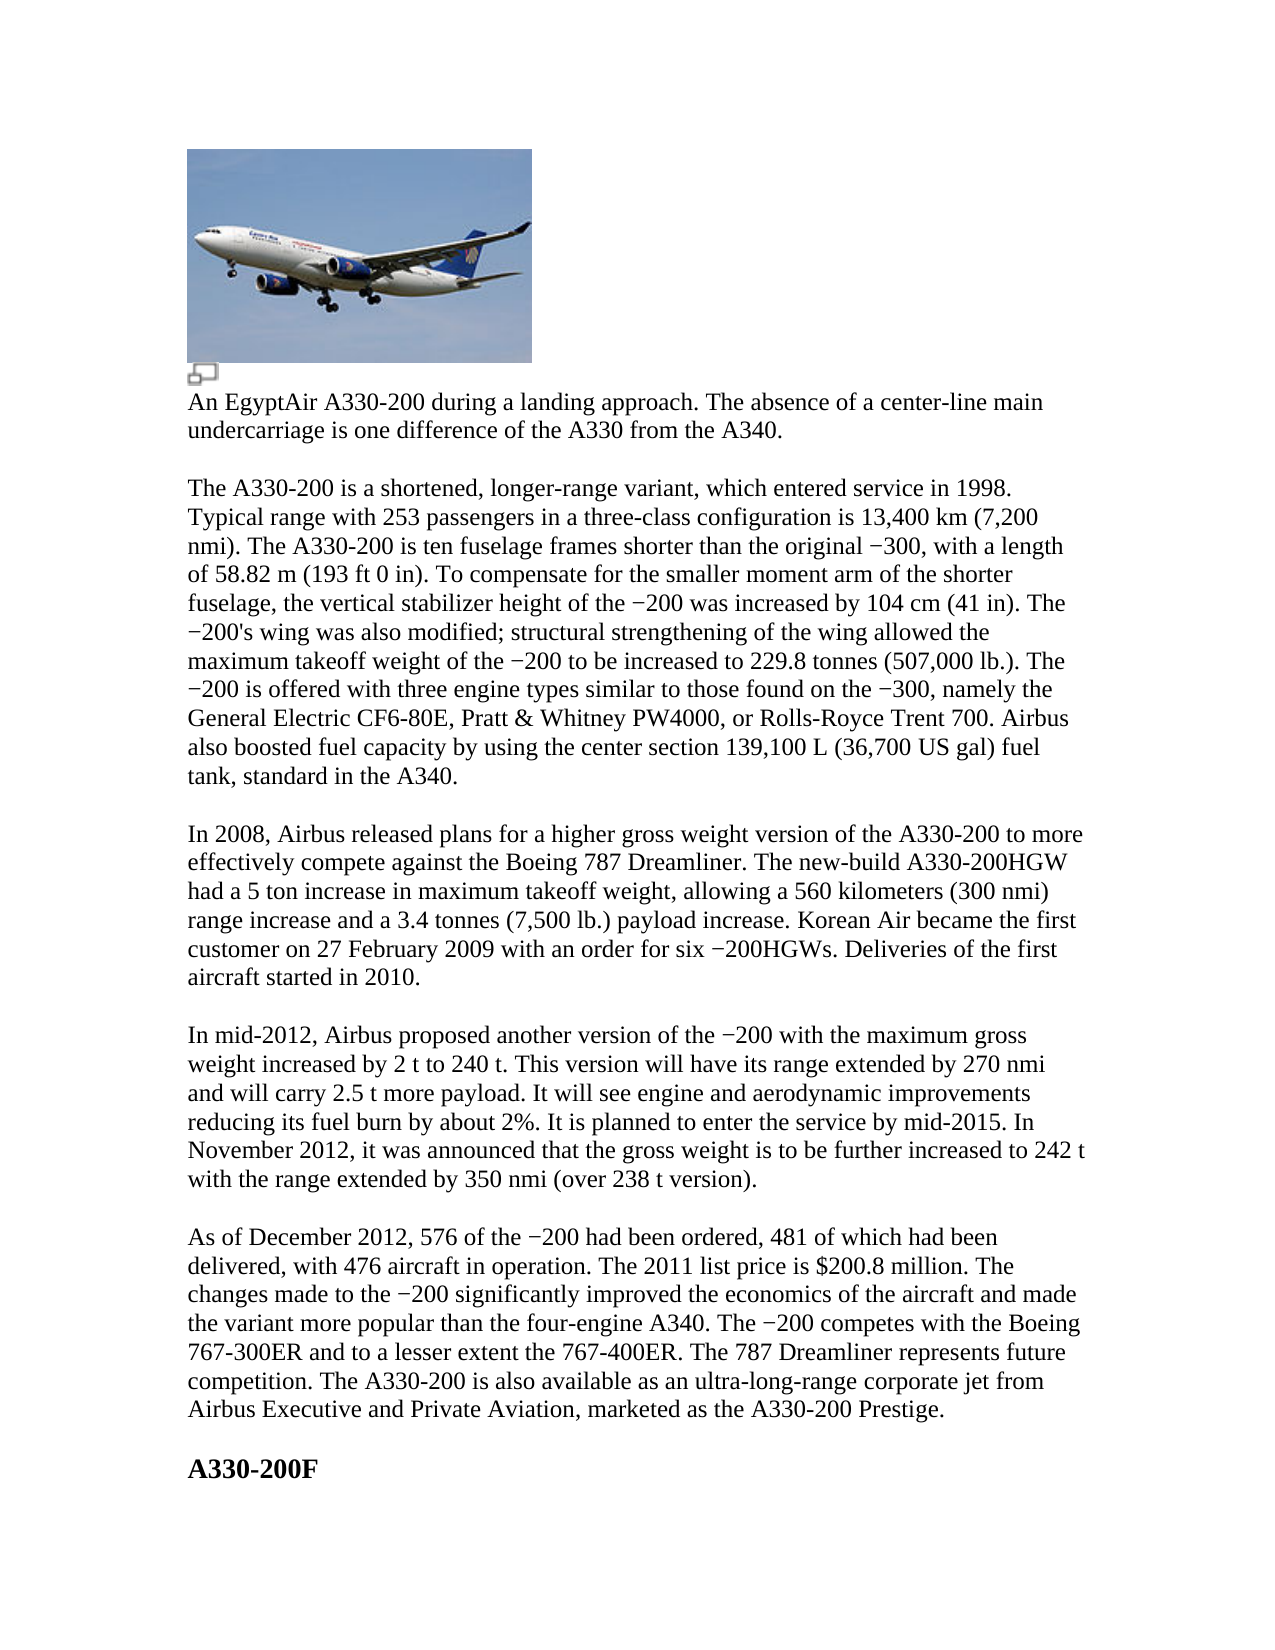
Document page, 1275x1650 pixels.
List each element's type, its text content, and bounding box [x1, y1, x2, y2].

text A330-200F [187, 1452, 1087, 1485]
text An EgyptAir A330-200 during a landing approach. The absence of a center-line main undercarriage is one difference of the A330 from the A340. [187, 387, 1087, 444]
text The A330-200 is a shortened, longer-range variant, which entered service in 1998. Typical range with 253 passengers in a three-class configuration is 13,400 km (7,200 nmi). The A330-200 is ten fuselage frames shorter than the original −300, with a length of 58.82 m (193 ft 0 in). To compensate for the smaller moment arm of the shorter fuselage, the vertical stabilizer height of the −200 was increased by 104 cm (41 in). The −200's wing was also modified; structural strengthening of the wing allowed the maximum takeoff weight of the −200 to be increased to 229.8 tonnes (507,000 lb.). The −200 is offered with three engine types similar to those found on the −300, namely the General Electric CF6-80E, Pratt & Whitney PW4000, or Rolls-Royce Trent 700. Airbus also boosted fuel capacity by using the center section 139,100 L (36,700 US gal) fuel tank, standard in the A340. [187, 473, 1087, 789]
text As of December 2012, 576 of the −200 had been ordered, 481 of which had been delivered, with 476 aircraft in operation. The 2011 list price is $200.8 million. The changes made to the −200 significantly improved the economics of the aircraft and made the variant more popular than the four-engine A340. The −200 competes with the Boeing 767-300ER and to a lesser extent the 767-400ER. The 787 Dreamliner represents future competition. The A330-200 is also available as an ultra-long-range corporate jet from Airbus Executive and Private Aviation, marketed as the A330-200 Prestige. [187, 1222, 1087, 1423]
picture [187, 149, 532, 386]
text In 2008, Airbus released plans for a higher gross weight version of the A330-200 to more effectively compete against the Boeing 787 Dreamliner. The new-build A330-200HGW had a 5 ton increase in maximum takeoff weight, allowing a 560 kilometers (300 nmi) range increase and a 3.4 tonnes (7,500 lb.) payload increase. Korean Air became the first customer on 27 February 2009 with an order for six −200HGWs. Deliveries of the first aircraft started in 2010. [187, 819, 1087, 991]
text In mid-2012, Airbus proposed another version of the −200 with the maximum gross weight increased by 2 t to 240 t. This version will have its range extended by 270 nmi and will carry 2.5 t more payload. It will see engine and aerodynamic improvements reducing its fuel burn by about 2%. It is planned to enter the service by mid-2015. In November 2012, it was announced that the gross weight is to be further increased to 242 t with the range extended by 350 nmi (over 238 t version). [187, 1020, 1087, 1193]
